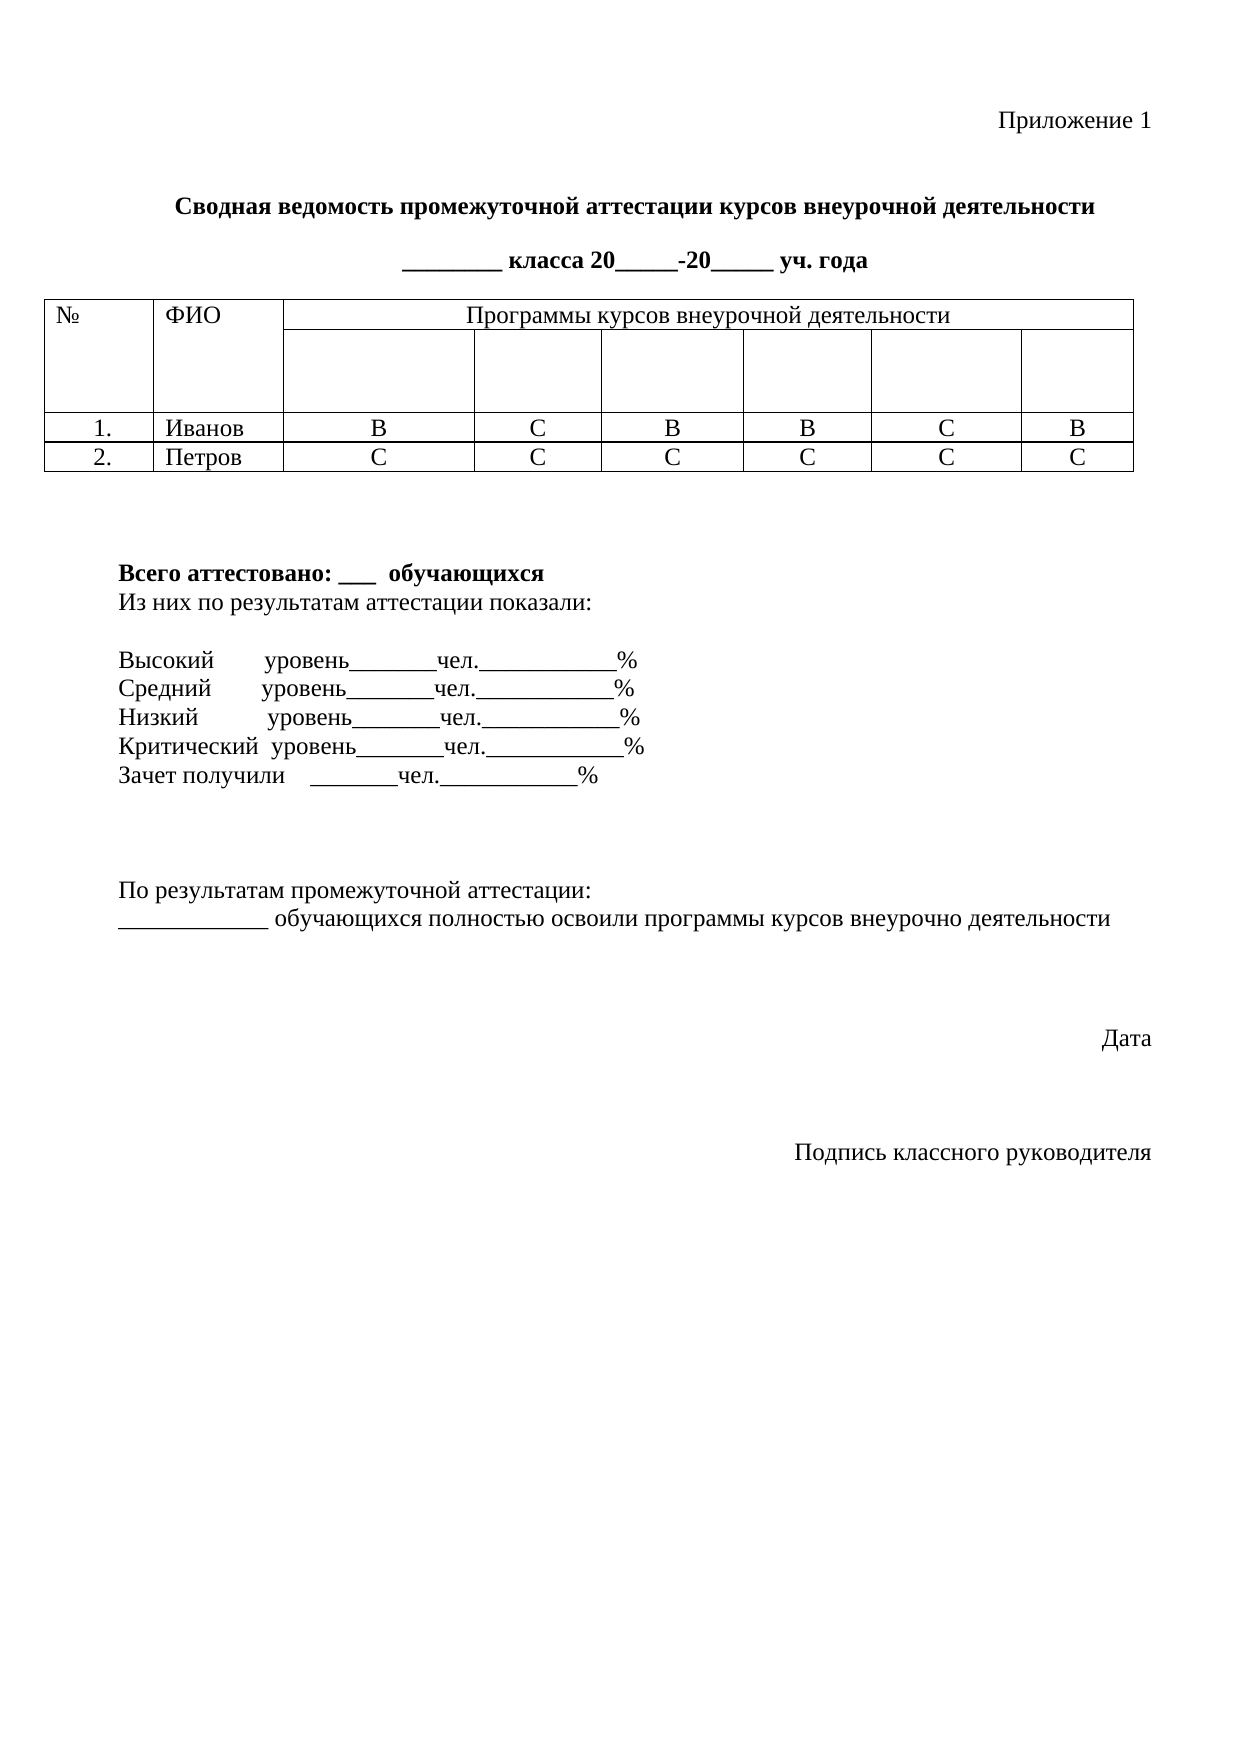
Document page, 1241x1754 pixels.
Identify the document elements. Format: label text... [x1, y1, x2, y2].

text Приложение 1 [118, 105, 1152, 134]
table_header Программы курсов внеурочной деятельности [284, 300, 1133, 329]
table_cell В [602, 413, 743, 441]
table_cell С [744, 443, 871, 471]
text Из них по результатам аттестации показали: [118, 587, 1152, 616]
table_cell С [475, 443, 601, 471]
text Всего аттестовано: ___ обучающихся [118, 558, 1152, 587]
table_cell С [602, 443, 743, 471]
table_cell Иванов [154, 413, 283, 441]
text Низкий уровень_______чел.___________% [118, 702, 1152, 731]
table_cell В [284, 413, 474, 441]
table_header ФИО [154, 300, 283, 412]
table_cell [45, 443, 153, 471]
table_cell В [744, 413, 871, 441]
text Дата [118, 1023, 1152, 1051]
table_cell [475, 330, 601, 412]
table_header № [45, 300, 153, 412]
text По результатам промежуточной аттестации: [118, 875, 1152, 903]
table_cell [744, 330, 871, 412]
text ________ класса 20_____-20_____ уч. года [118, 245, 1152, 274]
table_cell С [475, 413, 601, 441]
table_cell [602, 330, 743, 412]
text Средний уровень_______чел.___________% [118, 673, 1152, 702]
table_cell С [872, 443, 1021, 471]
table_cell [284, 330, 474, 412]
text Подпись классного руководителя [118, 1137, 1152, 1166]
text Высокий уровень_______чел.___________% [118, 645, 1152, 673]
table_cell [872, 330, 1021, 412]
table_cell В [1022, 413, 1133, 441]
text Зачет получили _______чел.___________% [118, 760, 1152, 788]
text ____________ обучающихся полностью освоили программы курсов внеурочно деятельности [118, 903, 1152, 932]
table_cell [45, 413, 153, 441]
text Сводная ведомость промежуточной аттестации курсов внеурочной деятельности [118, 191, 1152, 220]
text Критический уровень_______чел.___________% [118, 731, 1152, 760]
table_cell С [284, 443, 474, 471]
table_cell [1022, 330, 1133, 412]
table_cell С [872, 413, 1021, 441]
table_cell Петров [154, 443, 283, 471]
table_cell С [1022, 443, 1133, 471]
